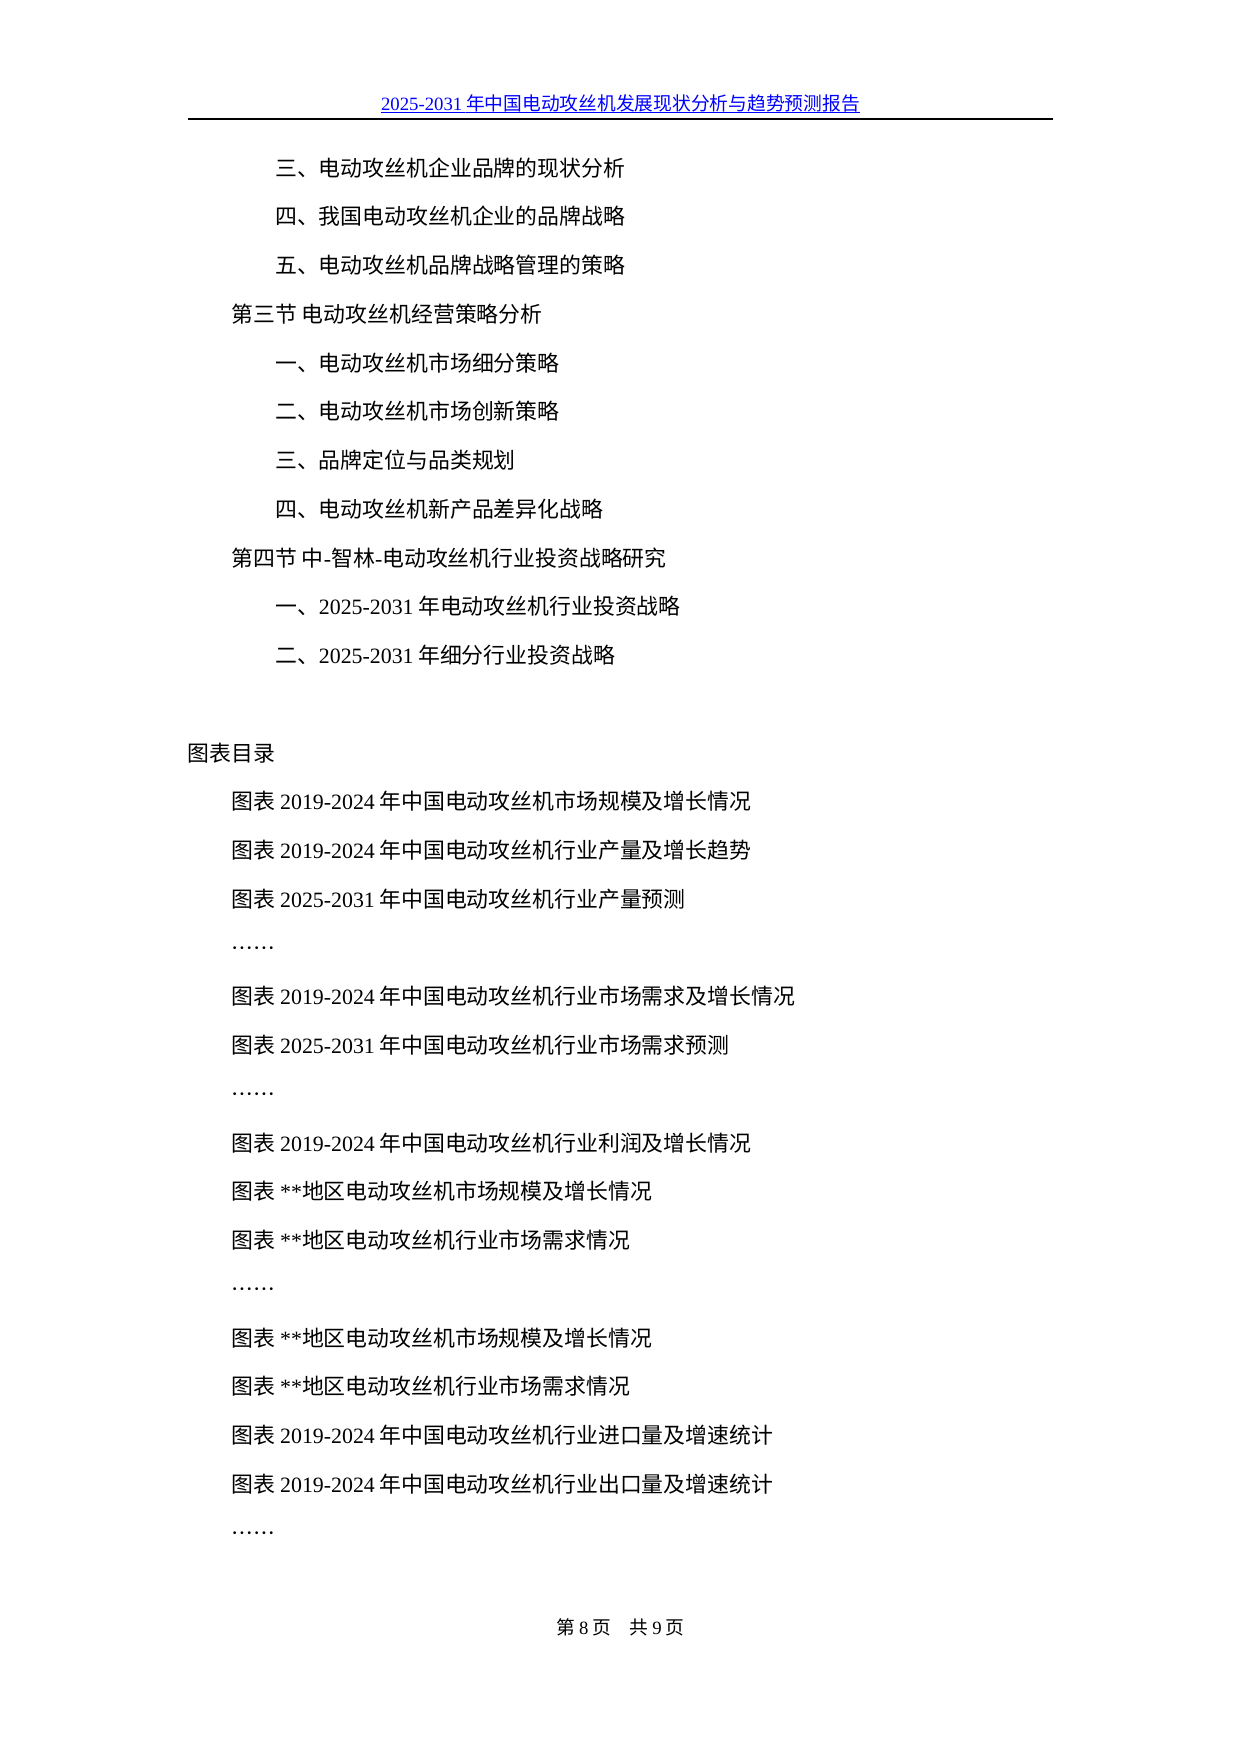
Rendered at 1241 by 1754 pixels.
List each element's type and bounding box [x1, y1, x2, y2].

text [187, 150, 1053, 1548]
